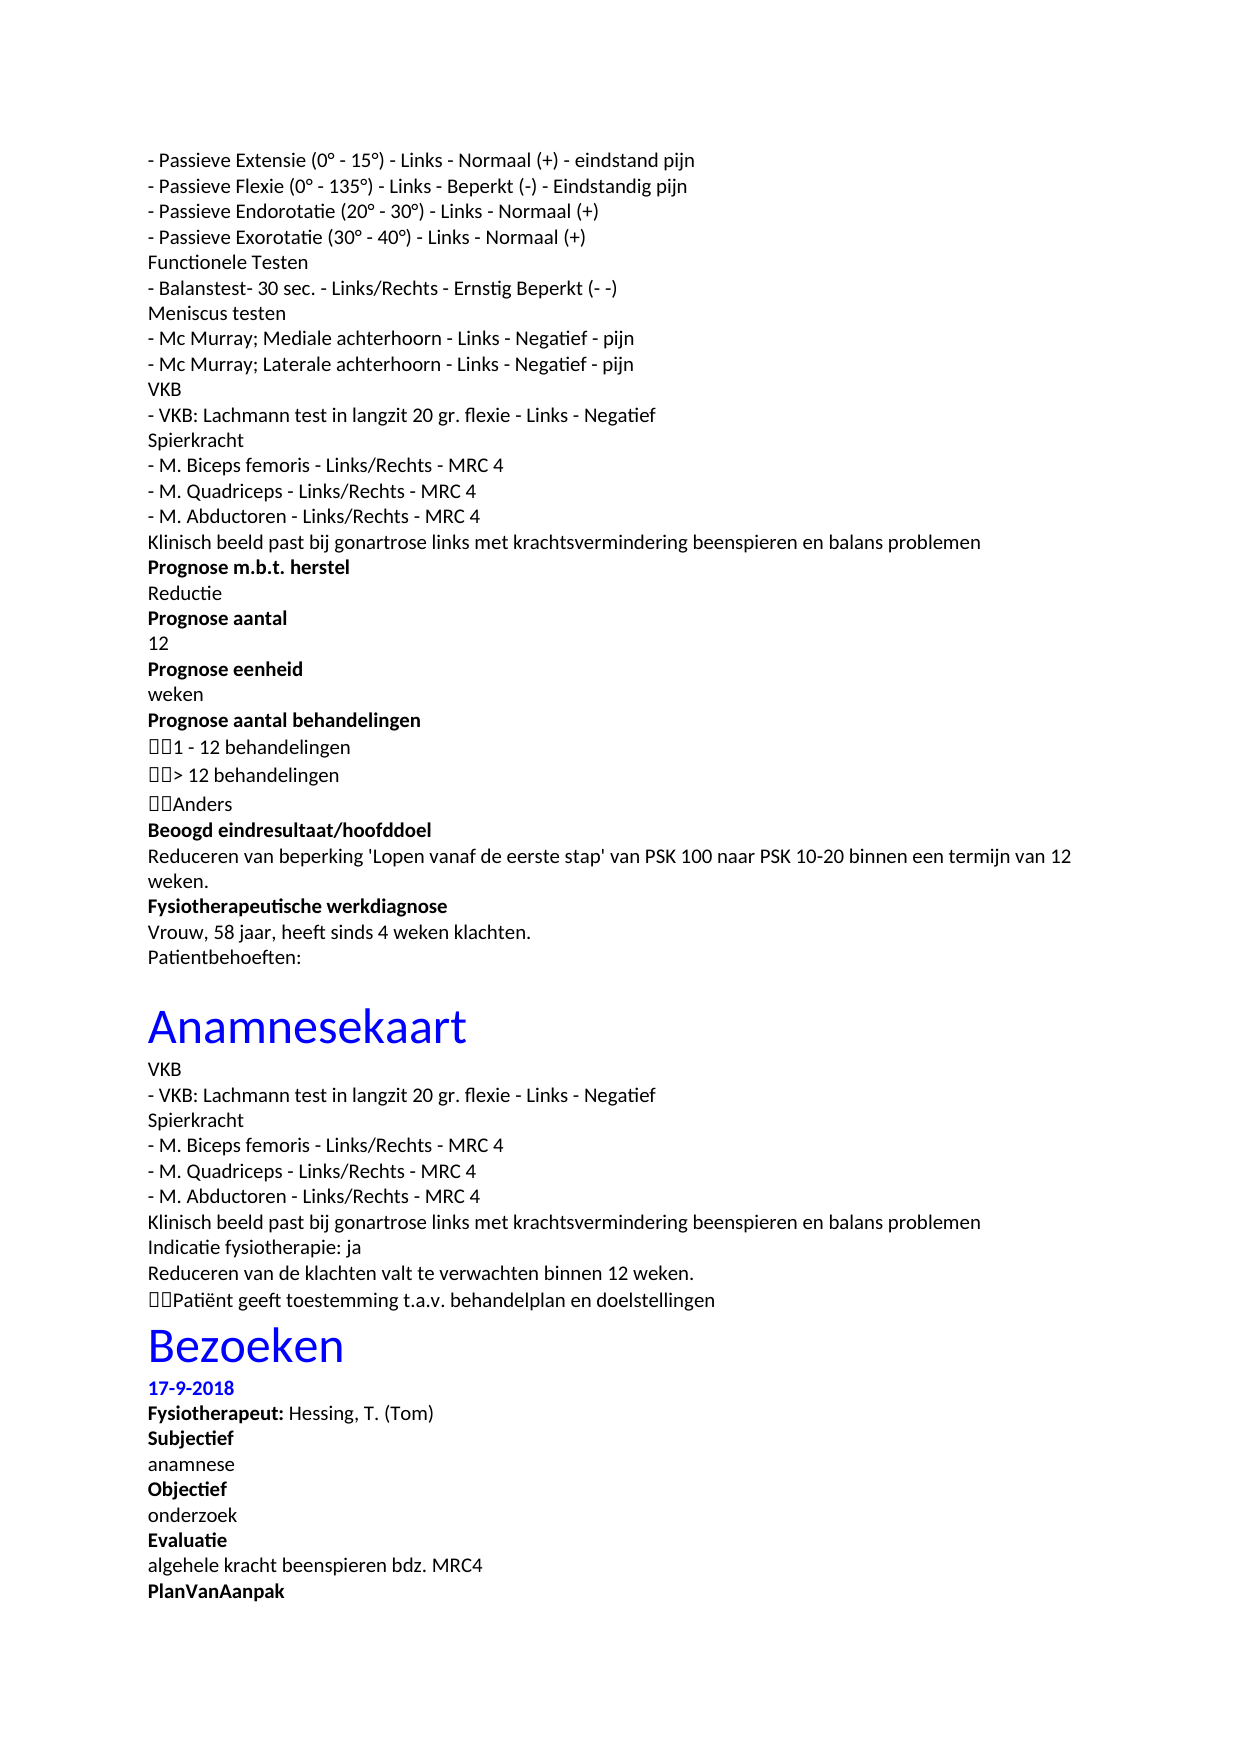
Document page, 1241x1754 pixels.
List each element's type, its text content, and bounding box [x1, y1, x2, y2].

text Objectief [148, 1476, 1093, 1502]
text - VKB: Lachmann test in langzit 20 gr. flexie - Links - Negatief [148, 1082, 1093, 1107]
text - Passieve Extensie (0° - 15°) - Links - Normaal (+) - eindstand pijn [148, 148, 1093, 173]
text Fysiotherapeutische werkdiagnose [148, 894, 1093, 919]
text Patiënt geeft toestemming t.a.v. behandelplan en doelstellingen [148, 1285, 1093, 1314]
text Indicatie fysiotherapie: ja [148, 1234, 1093, 1260]
text - VKB: Lachmann test in langzit 20 gr. flexie - Links - Negatief [148, 402, 1093, 427]
text Vrouw, 58 jaar, heeft sinds 4 weken klachten. [148, 919, 1093, 944]
text 1 - 12 behandelingen [148, 732, 1093, 761]
text Evaluatie [148, 1527, 1093, 1553]
text algehele kracht beenspieren bdz. MRC4 [148, 1553, 1093, 1578]
text Prognose aantal behandelingen [148, 707, 1093, 732]
text Anders [148, 789, 1093, 817]
text Reduceren van de klachten valt te verwachten binnen 12 weken. [148, 1260, 1093, 1285]
text Prognose m.b.t. herstel [148, 554, 1093, 580]
text Meniscus testen [148, 300, 1093, 326]
text Beoogd eindresultaat/hoofddoel [148, 817, 1093, 843]
text - M. Abductoren - Links/Rechts - MRC 4 [148, 1183, 1093, 1209]
text Reduceren van beperking 'Lopen vanaf de eerste stap' van PSK 100 naar PSK 10-20 binnen een termijn van 12 [148, 843, 1093, 868]
text VKB [148, 376, 1093, 402]
text VKB [148, 1056, 1093, 1082]
text Prognose eenheid [148, 656, 1093, 681]
text Reductie [148, 580, 1093, 605]
text weken [148, 681, 1093, 707]
text Spierkracht [148, 1107, 1093, 1133]
text > 12 behandelingen [148, 761, 1093, 789]
text Bezoeken [148, 1314, 1093, 1375]
text - M. Quadriceps - Links/Rechts - MRC 4 [148, 478, 1093, 503]
text - Passieve Exorotatie (30° - 40°) - Links - Normaal (+) [148, 224, 1093, 249]
text onderzoek [148, 1502, 1093, 1527]
text - Passieve Flexie (0° - 135°) - Links - Beperkt (-) - Eindstandig pijn [148, 173, 1093, 198]
text - Mc Murray; Laterale achterhoorn - Links - Negatief - pijn [148, 351, 1093, 376]
text - Mc Murray; Mediale achterhoorn - Links - Negatief - pijn [148, 326, 1093, 351]
text Spierkracht [148, 427, 1093, 453]
text anamnese [148, 1451, 1093, 1476]
text Subjectief [148, 1426, 1093, 1451]
text - Balanstest- 30 sec. - Links/Rechts - Ernstig Beperkt (- -) [148, 275, 1093, 300]
text Functionele Testen [148, 249, 1093, 275]
text Patientbehoeften: [148, 944, 1093, 970]
text - Passieve Endorotatie (20° - 30°) - Links - Normaal (+) [148, 198, 1093, 224]
text 12 [148, 631, 1093, 656]
text weken. [148, 868, 1093, 894]
text Fysiotherapeut: Hessing, T. (Tom) [148, 1400, 1093, 1426]
text - M. Biceps femoris - Links/Rechts - MRC 4 [148, 453, 1093, 478]
text PlanVanAanpak [148, 1578, 1093, 1603]
text Prognose aantal [148, 605, 1093, 631]
text - M. Abductoren - Links/Rechts - MRC 4 [148, 503, 1093, 529]
text - M. Quadriceps - Links/Rechts - MRC 4 [148, 1158, 1093, 1183]
text Klinisch beeld past bij gonartrose links met krachtsvermindering beenspieren en balans problemen [148, 1209, 1093, 1234]
text - M. Biceps femoris - Links/Rechts - MRC 4 [148, 1133, 1093, 1158]
text Anamnesekaart [148, 995, 1093, 1056]
text 17-9-2018 [148, 1375, 1093, 1400]
text Klinisch beeld past bij gonartrose links met krachtsvermindering beenspieren en balans problemen [148, 529, 1093, 554]
